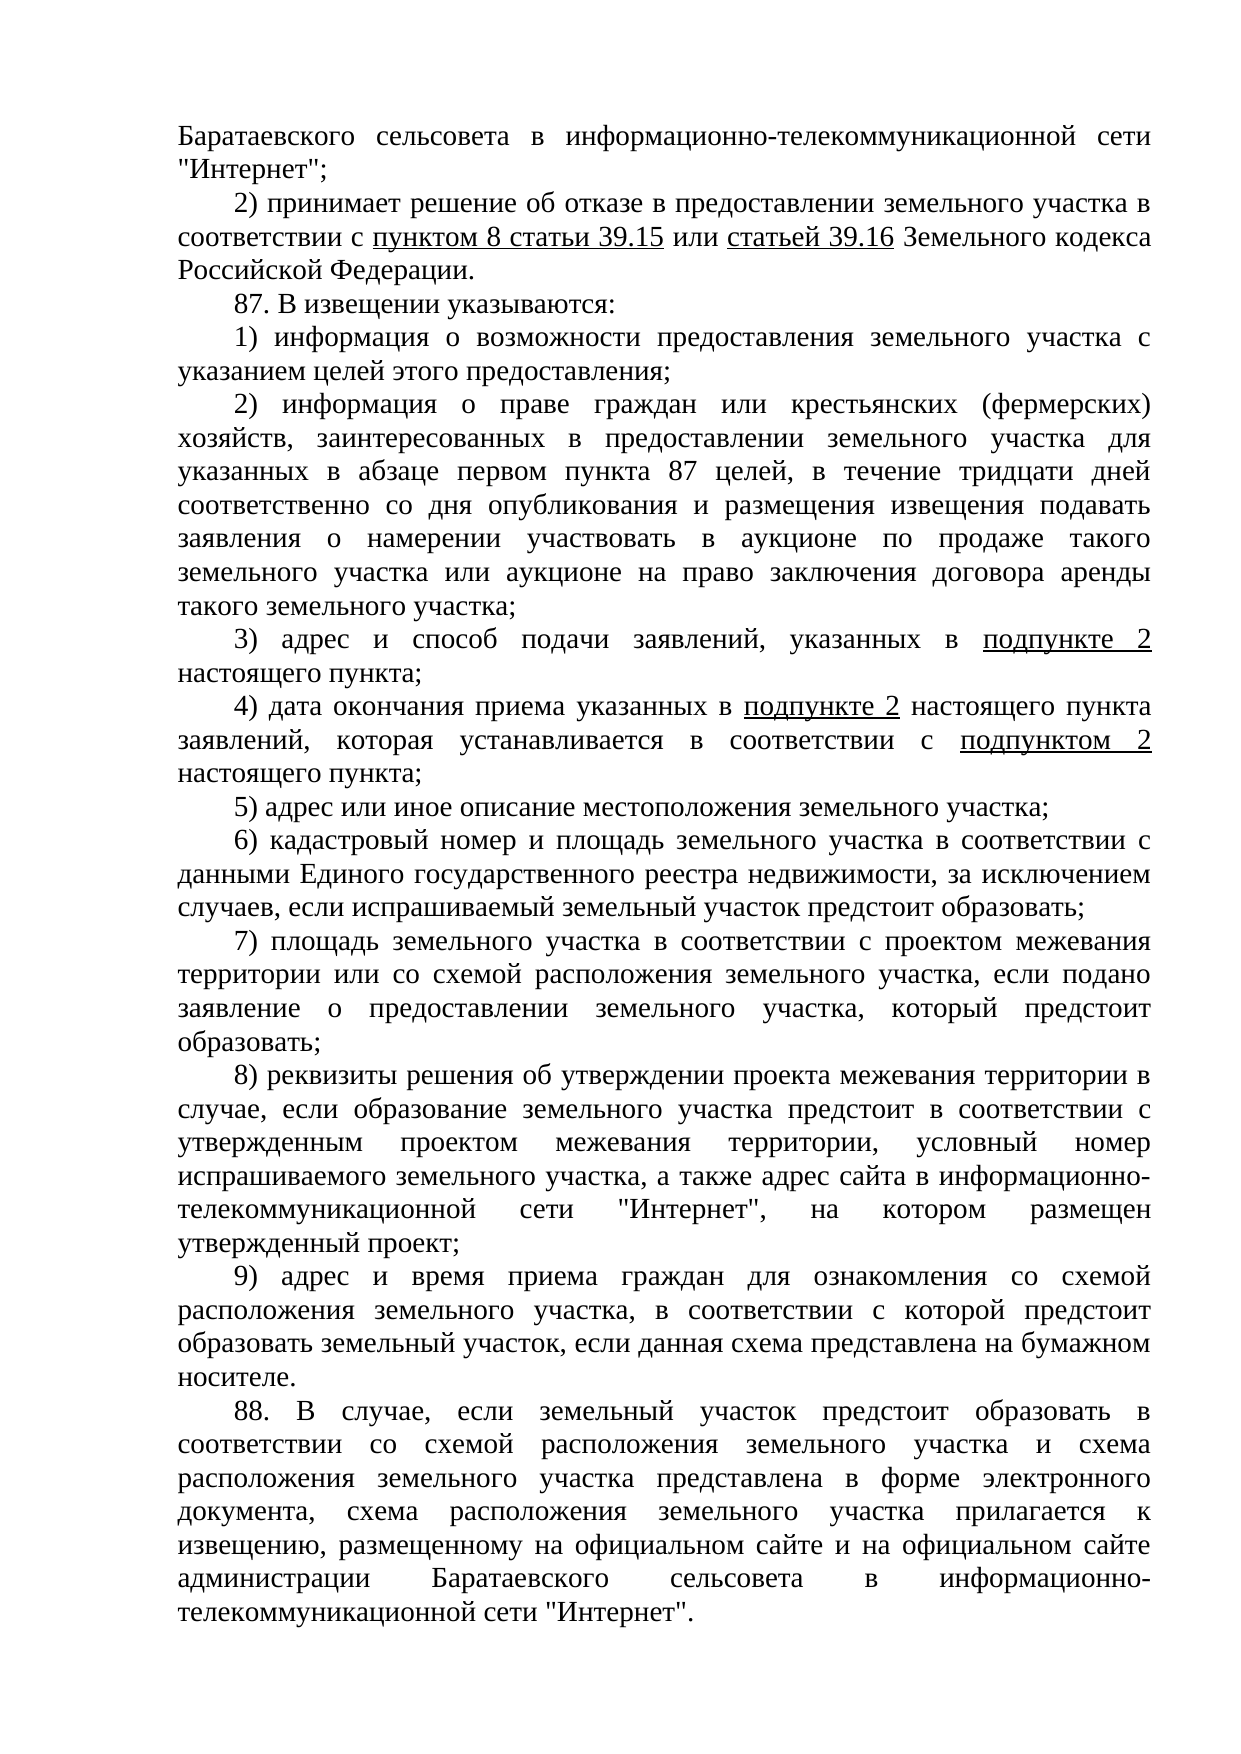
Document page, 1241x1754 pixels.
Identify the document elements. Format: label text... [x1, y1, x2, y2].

text 6) кадастровый номер и площадь земельного участка в соответствии с данными Единого государственного реестра недвижимости, за исключением случаев, если испрашиваемый земельный участок предстоит образовать; [177, 822, 1152, 923]
text 8) реквизиты решения об утверждении проекта межевания территории в случае, если образование земельного участка предстоит в соответствии с утвержденным проектом межевания территории, условный номер испрашиваемого земельного участка, а также адрес сайта в информационно-телекоммуникационной сети "Интернет", на котором размещен утвержденный проект; [177, 1057, 1152, 1258]
text 4) дата окончания приема указанных в подпункте 2 настоящего пункта заявлений, которая устанавливается в соответствии с подпунктом 2 настоящего пункта; [177, 688, 1152, 789]
text 1) информация о возможности предоставления земельного участка с указанием целей этого предоставления; [177, 319, 1152, 386]
text 9) адрес и время приема граждан для ознакомления со схемой расположения земельного участка, в соответствии с которой предстоит образовать земельный участок, если данная схема представлена на бумажном носителе. [177, 1258, 1152, 1393]
text 2) информация о праве граждан или крестьянских (фермерских) хозяйств, заинтересованных в предоставлении земельного участка для указанных в абзаце первом пункта 87 целей, в течение тридцати дней соответственно со дня опубликования и размещения извещения подавать заявления о намерении участвовать в аукционе по продаже такого земельного участка или аукционе на право заключения договора аренды такого земельного участка; [177, 386, 1152, 621]
text 3) адрес и способ подачи заявлений, указанных в подпункте 2 настоящего пункта; [177, 621, 1152, 688]
text 5) адрес или иное описание местоположения земельного участка; [177, 789, 1152, 822]
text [177, 118, 1152, 185]
text 87. В извещении указываются: [177, 286, 1152, 319]
text 88. В случае, если земельный участок предстоит образовать в соответствии со схемой расположения земельного участка и схема расположения земельного участка представлена в форме электронного документа, схема расположения земельного участка прилагается к извещению, размещенному на официальном сайте и на официальном сайте администрации Баратаевского сельсовета в информационно-телекоммуникационной сети "Интернет". [177, 1393, 1152, 1627]
text 2) принимает решение об отказе в предоставлении земельного участка в соответствии с пунктом 8 статьи 39.15 или статьей 39.16 Земельного кодекса Российской Федерации. [177, 185, 1152, 286]
text 7) площадь земельного участка в соответствии с проектом межевания территории или со схемой расположения земельного участка, если подано заявление о предоставлении земельного участка, который предстоит образовать; [177, 923, 1152, 1057]
